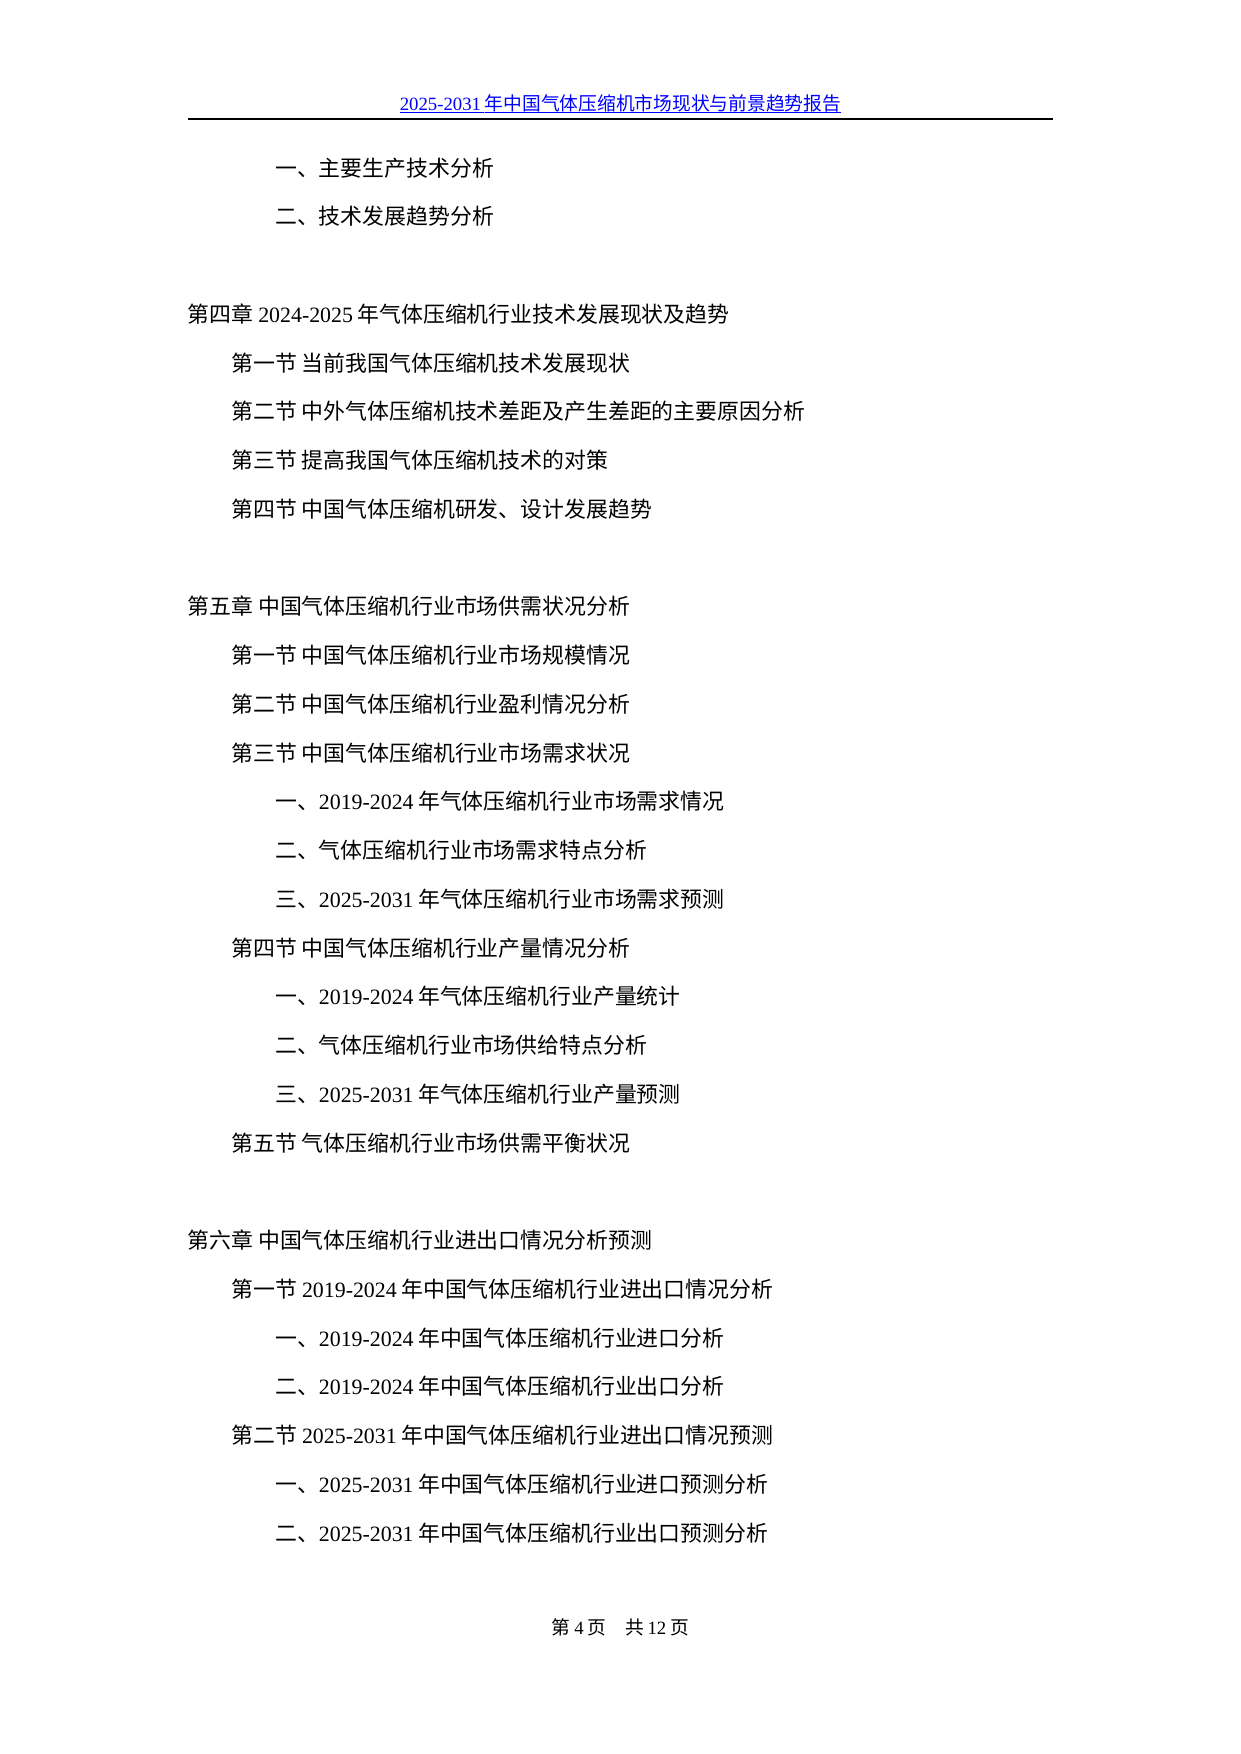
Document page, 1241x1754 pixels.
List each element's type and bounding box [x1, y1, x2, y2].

text [187, 150, 1053, 1548]
